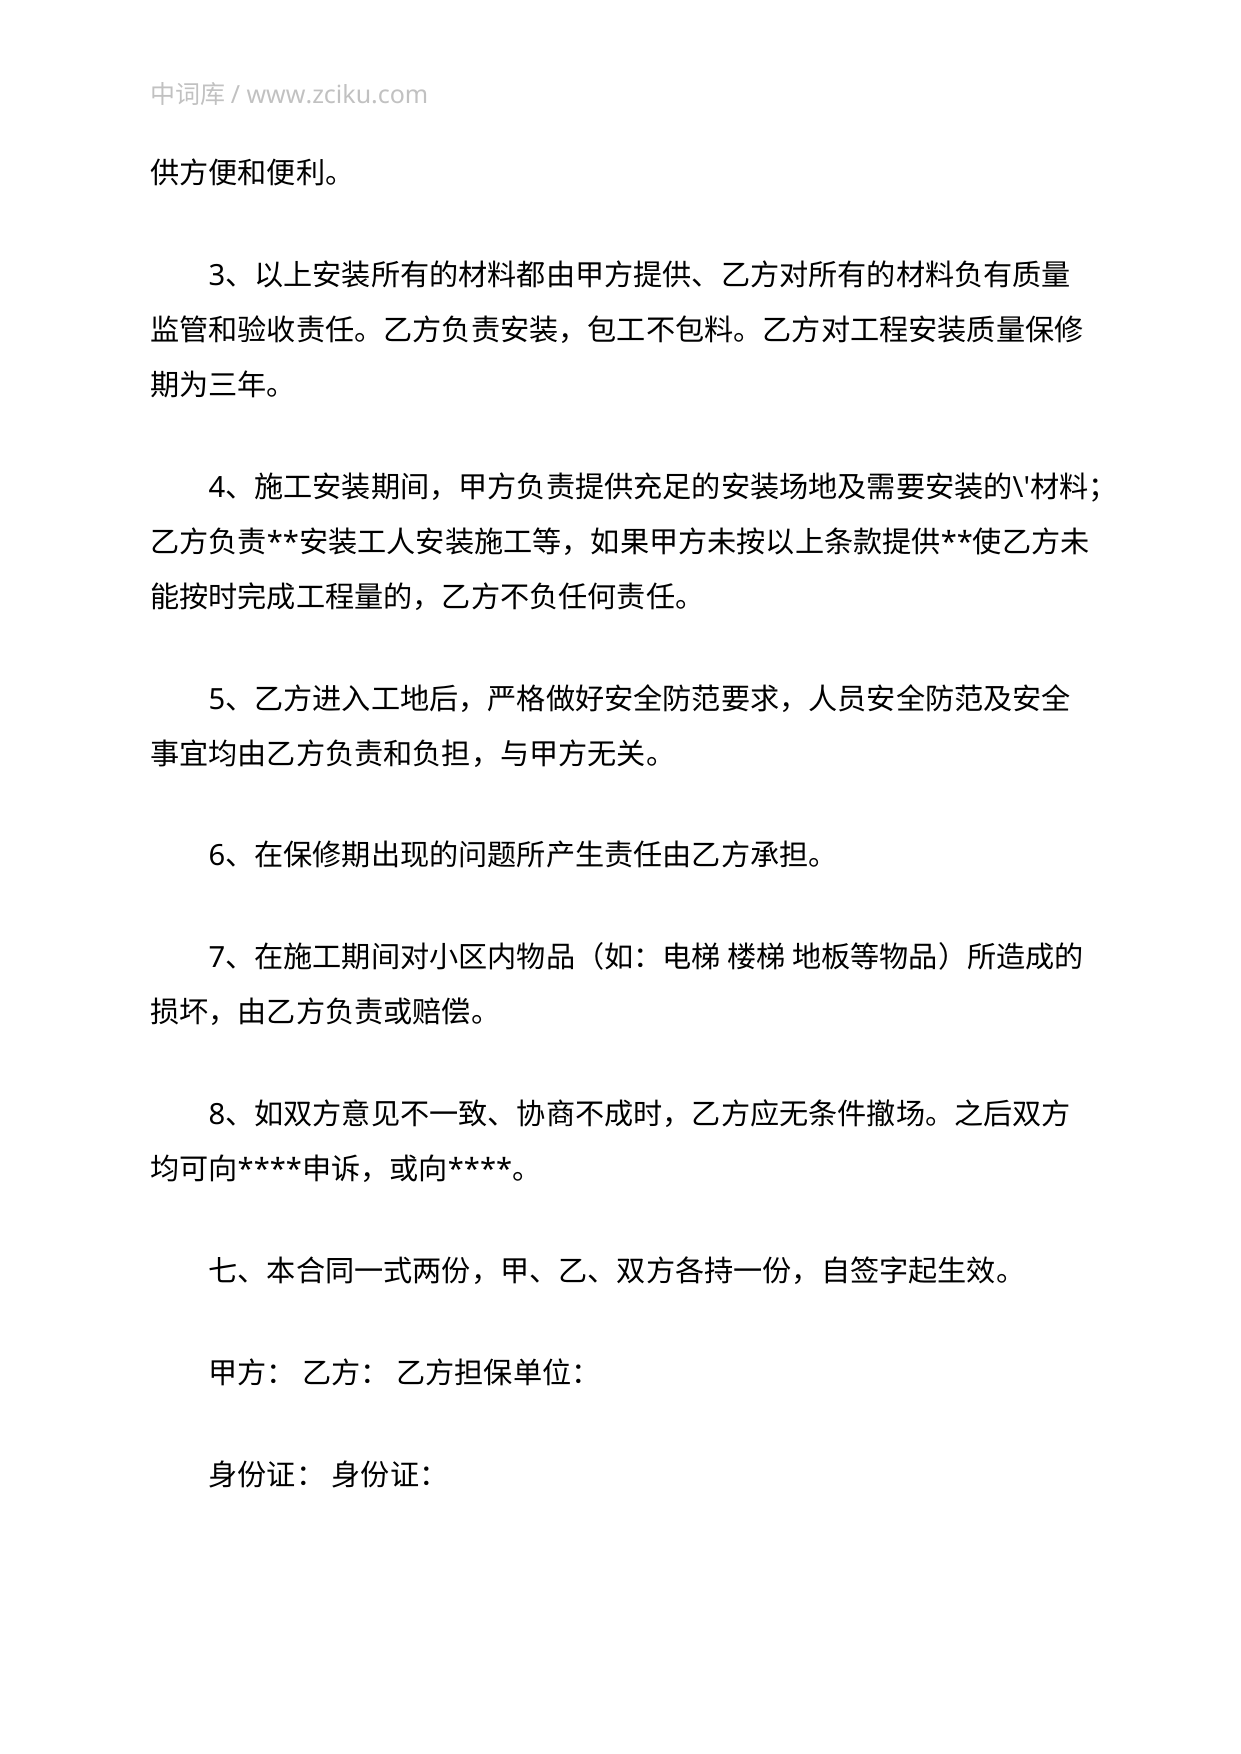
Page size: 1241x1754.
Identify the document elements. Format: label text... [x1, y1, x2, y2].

text 8、如双方意见不一致、协商不成时，乙方应无条件撤场。之后双方均可向****申诉，或向****。 [150, 1091, 1090, 1188]
text 3、以上安装所有的材料都由甲方提供、乙方对所有的材料负有质量监管和验收责任。乙方负责安装，包工不包料。乙方对工程安装质量保修期为三年。 [150, 252, 1090, 404]
text 身份证： 身份证： [150, 1451, 1090, 1493]
text 七、本合同一式两份，甲、乙、双方各持一份，自签字起生效。 [150, 1248, 1090, 1290]
text 5、乙方进入工地后，严格做好安全防范要求，人员安全防范及安全事宜均由乙方负责和负担，与甲方无关。 [150, 675, 1090, 772]
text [150, 150, 1090, 192]
text 4、施工安装期间，甲方负责提供充足的安装场地及需要安装的\'材料；乙方负责**安装工人安装施工等，如果甲方未按以上条款提供**使乙方未能按时完成工程量的，乙方不负任何责任。 [150, 463, 1090, 616]
text 7、在施工期间对小区内物品（如：电梯 楼梯 地板等物品）所造成的损坏，由乙方负责或赔偿。 [150, 934, 1090, 1031]
text 6、在保修期出现的问题所产生责任由乙方承担。 [150, 832, 1090, 874]
text 甲方： 乙方： 乙方担保单位： [150, 1349, 1090, 1392]
